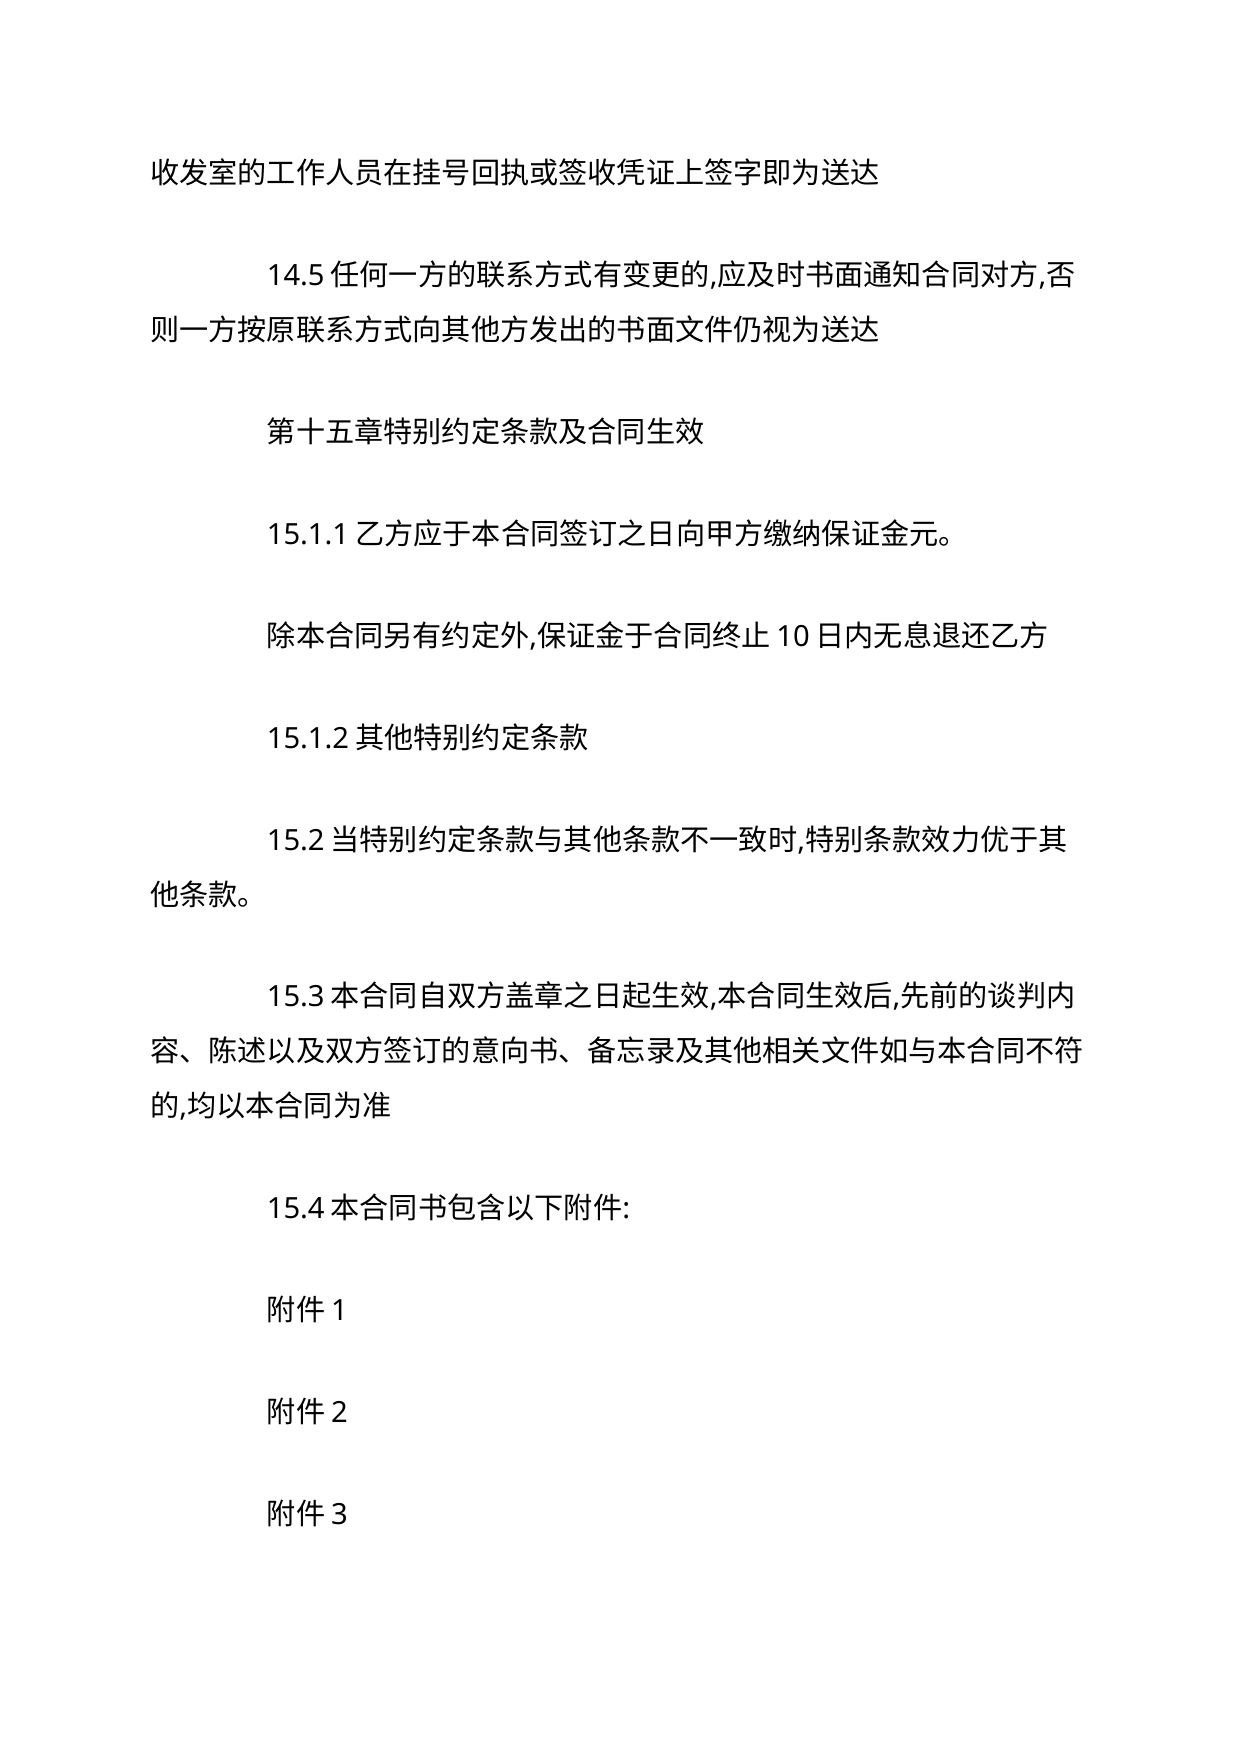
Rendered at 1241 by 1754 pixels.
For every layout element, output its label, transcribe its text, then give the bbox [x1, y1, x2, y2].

text 15.1.1乙方应于本合同签订之日向甲方缴纳保证金元。 [150, 510, 1090, 553]
text 附件2 [150, 1389, 1090, 1431]
text 第十五章特别约定条款及合同生效 [150, 408, 1090, 451]
text 除本合同另有约定外,保证金于合同终止10日内无息退还乙方 [150, 612, 1090, 655]
text 15.2当特别约定条款与其他条款不一致时,特别条款效力优于其他条款。 [150, 816, 1090, 913]
text 15.4本合同书包含以下附件: [150, 1185, 1090, 1227]
text 附件3 [150, 1491, 1090, 1533]
text 14.5任何一方的联系方式有变更的,应及时书面通知合同对方,否则一方按原联系方式向其他方发出的书面文件仍视为送达 [150, 252, 1090, 349]
text 附件1 [150, 1287, 1090, 1329]
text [150, 150, 1090, 192]
text 15.1.2其他特别约定条款 [150, 714, 1090, 757]
text 15.3本合同自双方盖章之日起生效,本合同生效后,先前的谈判内容、陈述以及双方签订的意向书、备忘录及其他相关文件如与本合同不符的,均以本合同为准 [150, 973, 1090, 1125]
